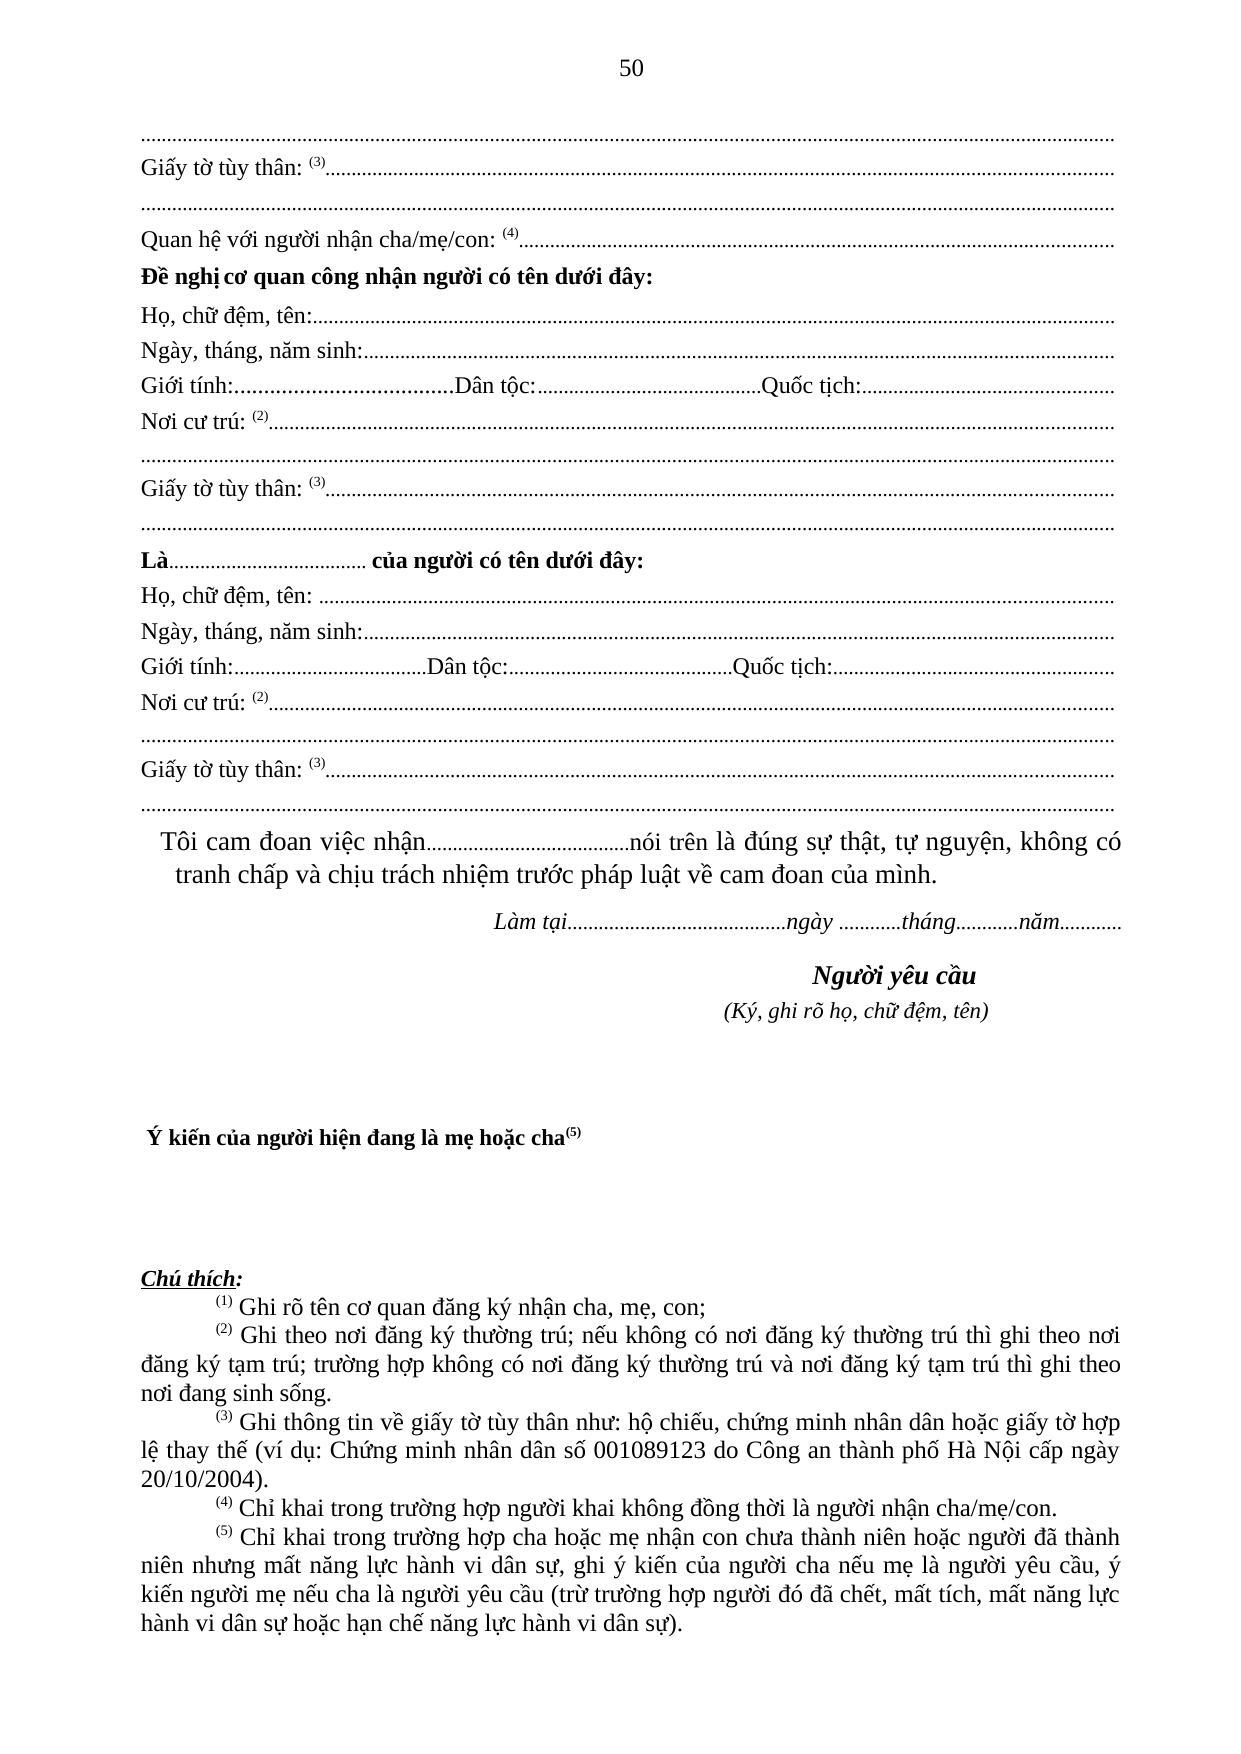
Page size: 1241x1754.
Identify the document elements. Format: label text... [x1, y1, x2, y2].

subtitle Người yêu cầu [141, 959, 1122, 991]
text Họ, chữ đệm, tên: [141, 578, 1122, 609]
text (5) Chỉ khai trong trường hợp cha hoặc mẹ nhận con chưa thành niên hoặc người đã thành niên nhưng mất năng lực hành vi dân sự, ghi ý kiến của người cha nếu mẹ là người yêu cầu, ý kiến người mẹ nếu cha là người yêu cầu (trừ trường hợp người đó đã chết, mất tích, mất năng lực hành vi dân sự hoặc hạn chế năng lực hành vi dân sự). [141, 1522, 1122, 1637]
text Làm tại..........................................ngày ............tháng............năm............ [141, 907, 1122, 934]
text Ngày, tháng, năm sinh: [141, 332, 1122, 364]
text Giấy tờ tùy thân: (3) [141, 754, 1122, 782]
text (2) Ghi theo nơi đăng ký thường trú; nếu không có nơi đăng ký thường trú thì ghi theo nơi đăng ký tạm trú; trường hợp không có nơi đăng ký thường trú và nơi đăng ký tạm trú thì ghi theo nơi đang sinh sống. [141, 1320, 1122, 1407]
text Đề nghị cơ quan công nhận người có tên dưới đây: [141, 259, 1122, 291]
text (Ký, ghi rõ họ, chữ đệm, tên) [141, 997, 1122, 1023]
text Là...................................... của người có tên dưới đây: [141, 542, 1122, 574]
text Giấy tờ tùy thân: (3) [141, 153, 1122, 181]
text Giấy tờ tùy thân: (3) [141, 474, 1122, 501]
text Ý kiến của người hiện đang là mẹ hoặc cha(5) [141, 1124, 1122, 1150]
text Giới tính:.....................................Dân tộc:...........................................Quốc tịch: [141, 368, 1122, 399]
text Giới tính:.....................................Dân tộc:...........................................Quốc tịch: [141, 649, 1122, 680]
text Chú thích: [141, 1265, 1122, 1292]
text Tôi cam đoan việc nhận.......................................nói trên là đúng sự thật, tự nguyện, không có tranh chấp và chịu trách nhiệm trước pháp luật về cam đoan của mình. [160, 823, 1122, 890]
text (4) Chỉ khai trong trường hợp người khai không đồng thời là người nhận cha/mẹ/con. [141, 1493, 1122, 1522]
text Nơi cư trú: (2) [141, 403, 1122, 434]
text (1) Ghi rõ tên cơ quan đăng ký nhận cha, mẹ, con; [141, 1292, 1122, 1320]
text Nơi cư trú: (2) [141, 684, 1122, 715]
text (3) Ghi thông tin về giấy tờ tùy thân như: hộ chiếu, chứng minh nhân dân hoặc giấy tờ hợp lệ thay thế (ví dụ: Chứng minh nhân dân số 001089123 do Công an thành phố Hà Nội cấp ngày 20/10/2004). [141, 1407, 1122, 1493]
text Quan hệ với người nhận cha/mẹ/con: (4) [141, 222, 1122, 253]
text Ngày, tháng, năm sinh: [141, 613, 1122, 644]
text Họ, chữ đệm, tên: [141, 297, 1122, 328]
